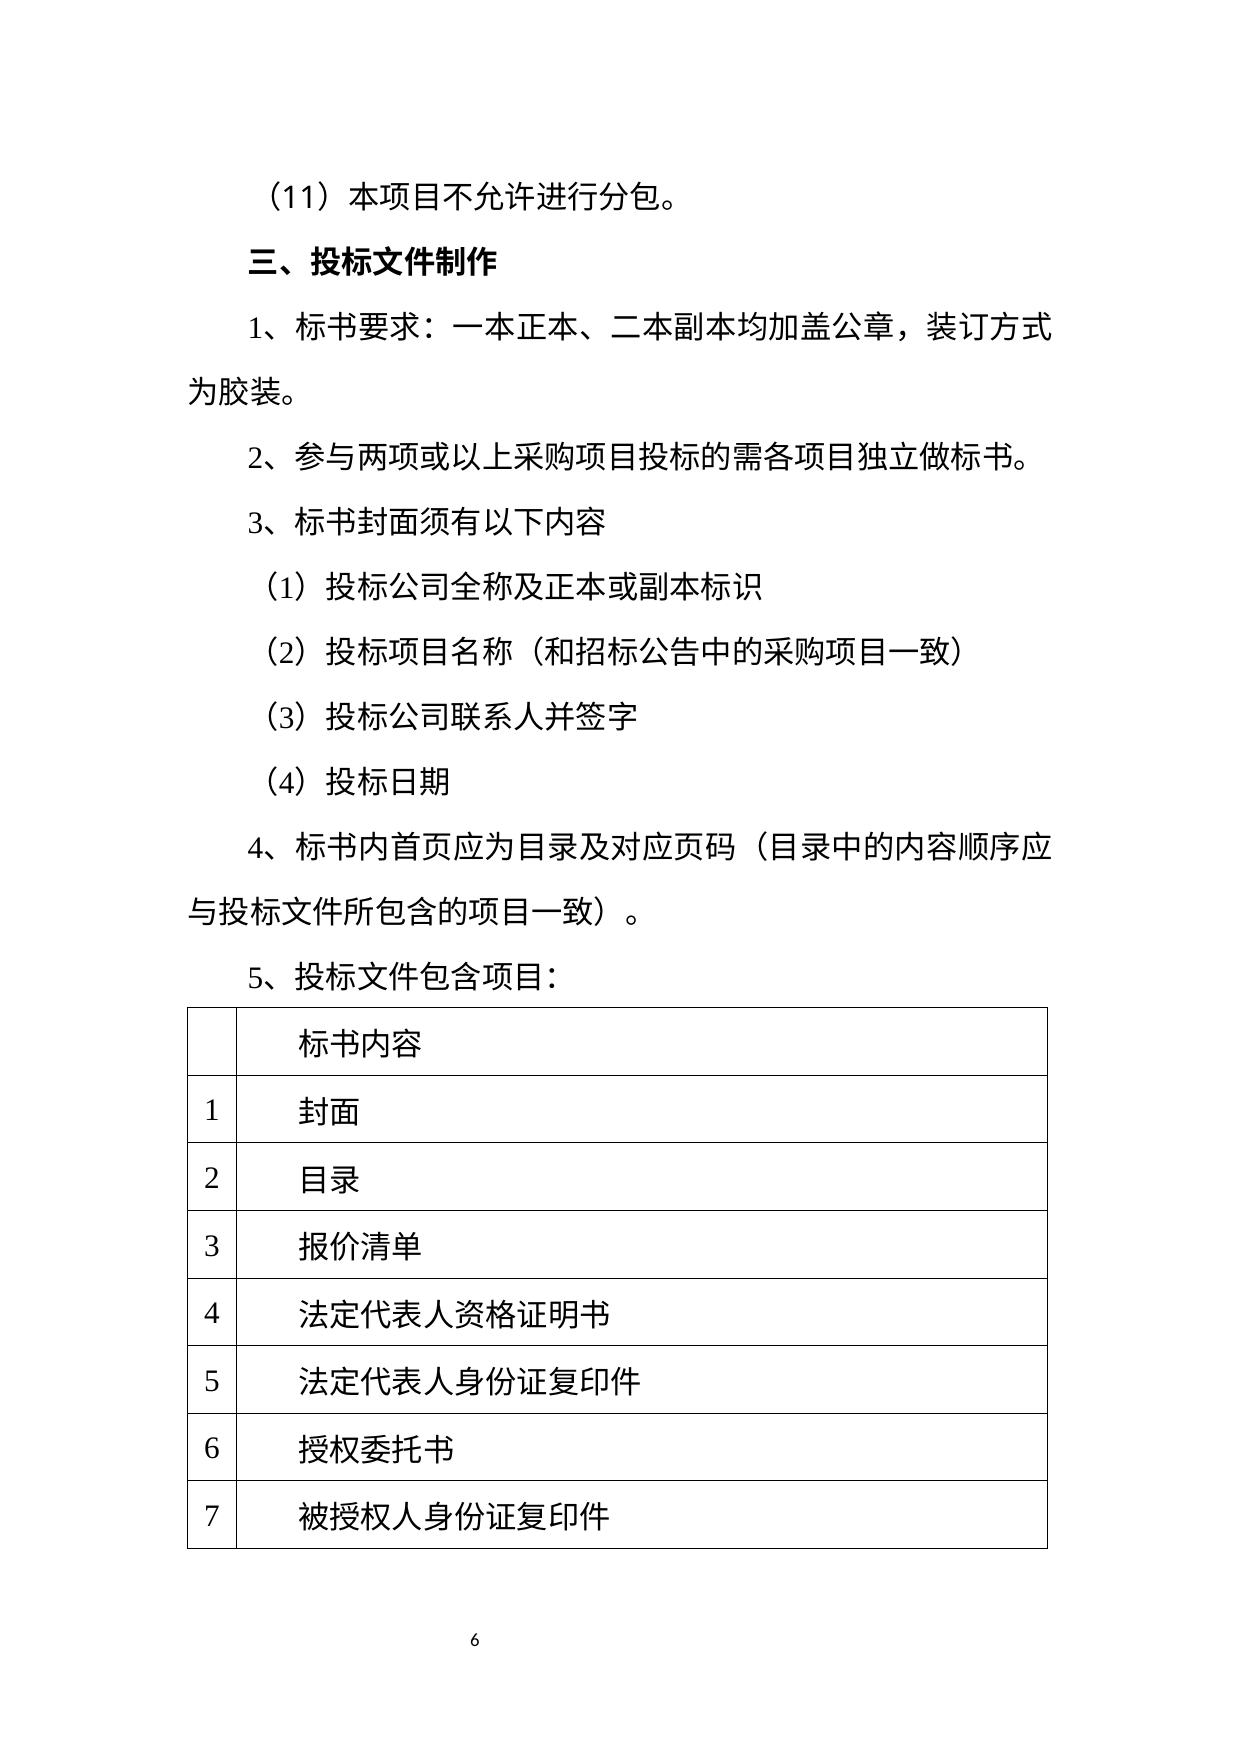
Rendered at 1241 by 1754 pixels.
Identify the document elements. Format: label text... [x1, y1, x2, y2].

table_cell 4 [188, 1279, 236, 1345]
text 5、投标文件包含项目： [187, 942, 1053, 1007]
table_cell 目录 [237, 1143, 1047, 1210]
table_cell 授权委托书 [237, 1414, 1047, 1480]
text 2、参与两项或以上采购项目投标的需各项目独立做标书。 [187, 422, 1053, 487]
text （4）投标日期 [187, 747, 1053, 812]
text （2）投标项目名称（和招标公告中的采购项目一致） [187, 617, 1053, 682]
table_cell 法定代表人资格证明书 [237, 1279, 1047, 1345]
text （1）投标公司全称及正本或副本标识 [187, 552, 1053, 617]
table_cell 5 [188, 1346, 236, 1413]
text （11）本项目不允许进行分包。 [187, 162, 1053, 227]
table_cell 被授权人身份证复印件 [237, 1481, 1047, 1548]
table_cell 3 [188, 1211, 236, 1277]
table_cell 6 [188, 1414, 236, 1480]
text 4、标书内首页应为目录及对应页码（目录中的内容顺序应与投标文件所包含的项目一致）。 [187, 812, 1053, 942]
table_header 标书内容 [237, 1008, 1047, 1074]
table_cell 7 [188, 1481, 236, 1548]
text 3、标书封面须有以下内容 [187, 487, 1053, 552]
table_header [188, 1008, 236, 1074]
table_cell 2 [188, 1143, 236, 1210]
table_cell 封面 [237, 1076, 1047, 1142]
text （3）投标公司联系人并签字 [187, 682, 1053, 747]
table_cell 1 [188, 1076, 236, 1142]
table_cell 报价清单 [237, 1211, 1047, 1277]
text 1、标书要求：一本正本、二本副本均加盖公章，装订方式为胶装。 [187, 292, 1053, 422]
text 三、投标文件制作 [187, 227, 1053, 292]
table_cell 法定代表人身份证复印件 [237, 1346, 1047, 1413]
